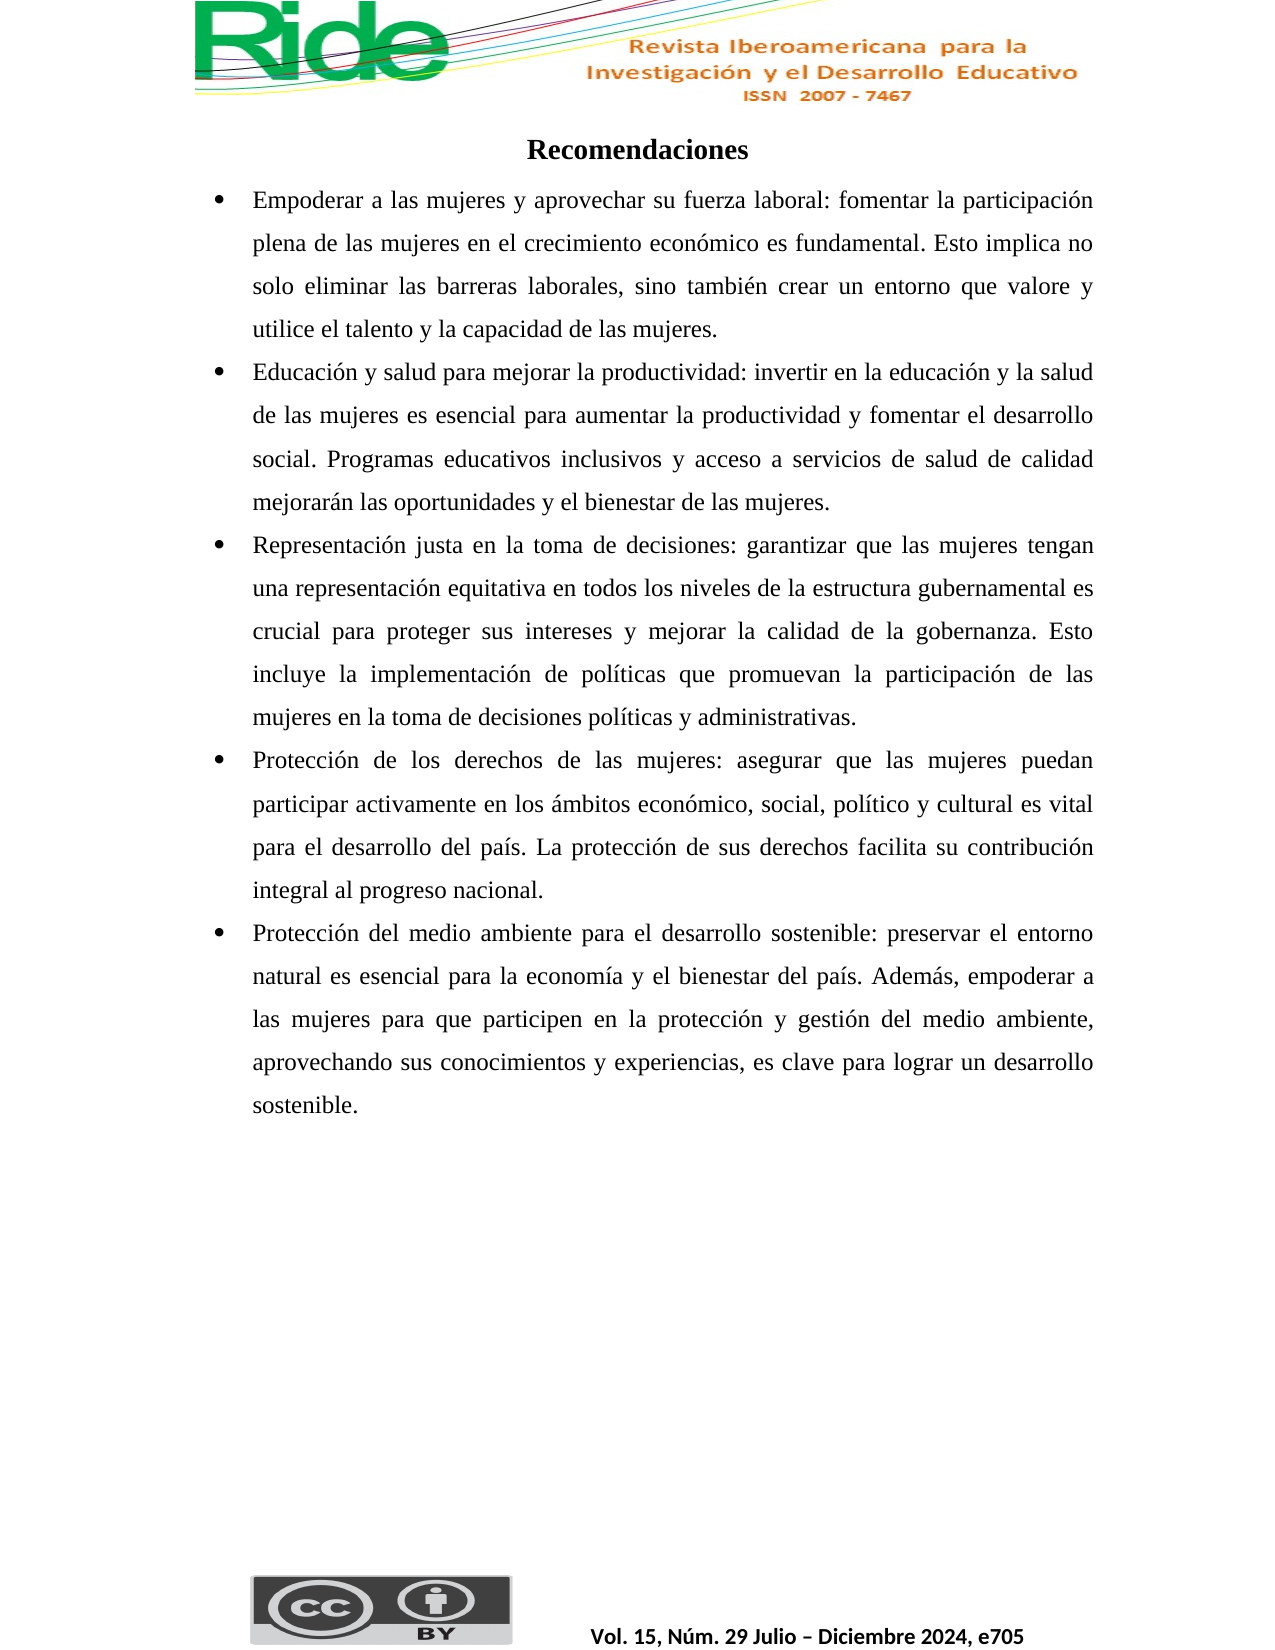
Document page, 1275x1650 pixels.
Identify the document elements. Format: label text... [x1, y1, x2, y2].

list Protección del medio ambiente para el desarrollo sostenible: preservar el entorno natural es esencial para la economía y el bienestar del país. Además, empoderar a las mujeres para que participen en la protección y gestión del medio ambiente, aprovechando sus conocimientos y experiencias, es clave para lograr un desarrollo sostenible. [215, 918, 1095, 1119]
list Protección de los derechos de las mujeres: asegurar que las mujeres puedan participar activamente en los ámbitos económico, social, político y cultural es vital para el desarrollo del país. La protección de sus derechos facilita su contribución integral al progreso nacional. [215, 746, 1095, 904]
list Educación y salud para mejorar la productividad: invertir en la educación y la salud de las mujeres es esencial para aumentar la productividad y fomentar el desarrollo social. Programas educativos inclusivos y acceso a servicios de salud de calidad mejorarán las oportunidades y el bienestar de las mujeres. [215, 357, 1095, 516]
picture [194, 0, 1081, 105]
text Recomendaciones [177, 132, 1098, 166]
list Representación justa en la toma de decisiones: garantizar que las mujeres tengan una representación equitativa en todos los niveles de la estructura gubernamental es crucial para proteger sus intereses y mejorar la calidad de la gobernanza. Esto incluye la implementación de políticas que promuevan la participación de las mujeres en la toma de decisiones políticas y administrativas. [215, 530, 1095, 731]
picture [250, 1575, 513, 1645]
list Empoderar a las mujeres y aprovechar su fuerza laboral: fomentar la participación plena de las mujeres en el crecimiento económico es fundamental. Esto implica no solo eliminar las barreras laborales, sino también crear un entorno que valore y utilice el talento y la capacidad de las mujeres. [215, 185, 1095, 343]
